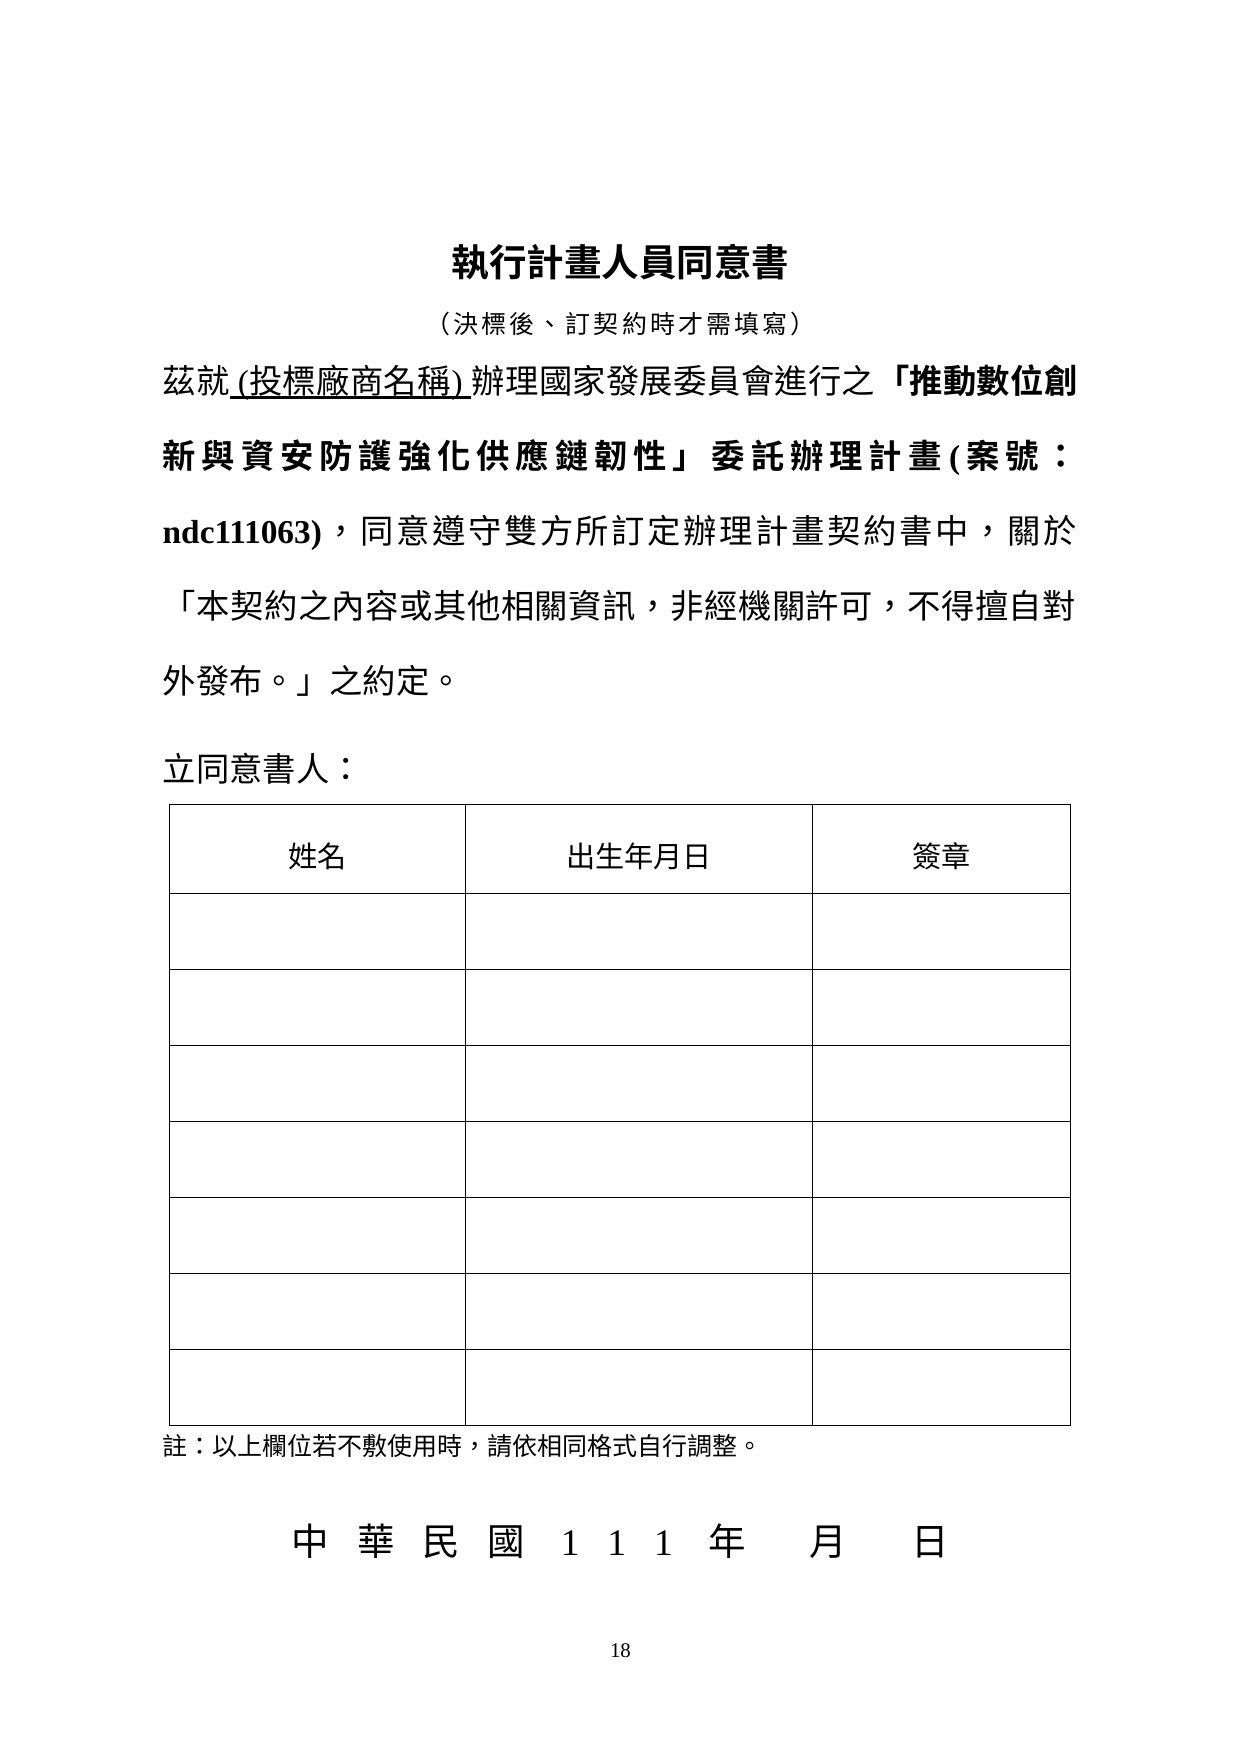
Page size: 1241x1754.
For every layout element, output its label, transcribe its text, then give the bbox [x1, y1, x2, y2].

table_cell [170, 1198, 465, 1273]
table_cell [466, 970, 812, 1045]
text 中華民國111年 月 日 [162, 1501, 1078, 1576]
table_header 姓名 [170, 805, 465, 893]
table_cell [466, 1198, 812, 1273]
table_cell [813, 970, 1070, 1045]
table_cell [466, 1046, 812, 1121]
table_cell [170, 970, 465, 1045]
table_cell [170, 1122, 465, 1197]
table_cell [466, 1350, 812, 1425]
table_cell [170, 1046, 465, 1121]
table_cell [170, 1350, 465, 1425]
table_header 出生年月日 [466, 805, 812, 893]
table_cell [813, 1046, 1070, 1121]
table_cell [813, 1122, 1070, 1197]
table_cell [813, 1198, 1070, 1273]
text （決標後、訂契約時才需填寫） [162, 304, 1078, 342]
table_cell [466, 1274, 812, 1349]
table_cell [170, 894, 465, 969]
text 茲就 (投標廠商名稱) 辦理國家發展委員會進行之「推動數位創新與資安防護強化供應鏈韌性」委託辦理計畫(案號：ndc111063)，同意遵守雙方所訂定辦理計畫契約書中，關於「本契約之內容或其他相關資訊，非經機關許可，不得擅自對外發布。」之約定。 [162, 342, 1078, 717]
table_cell [813, 1350, 1070, 1425]
title 執行計畫人員同意書 [162, 223, 1078, 298]
table_cell [466, 894, 812, 969]
text 註：以上欄位若不敷使用時，請依相同格式自行調整。 [162, 1426, 1078, 1463]
table_cell [466, 1122, 812, 1197]
text 立同意書人： [162, 729, 1078, 804]
table_cell [813, 1274, 1070, 1349]
table_cell [170, 1274, 465, 1349]
table_header 簽章 [813, 805, 1070, 893]
table_cell [813, 894, 1070, 969]
